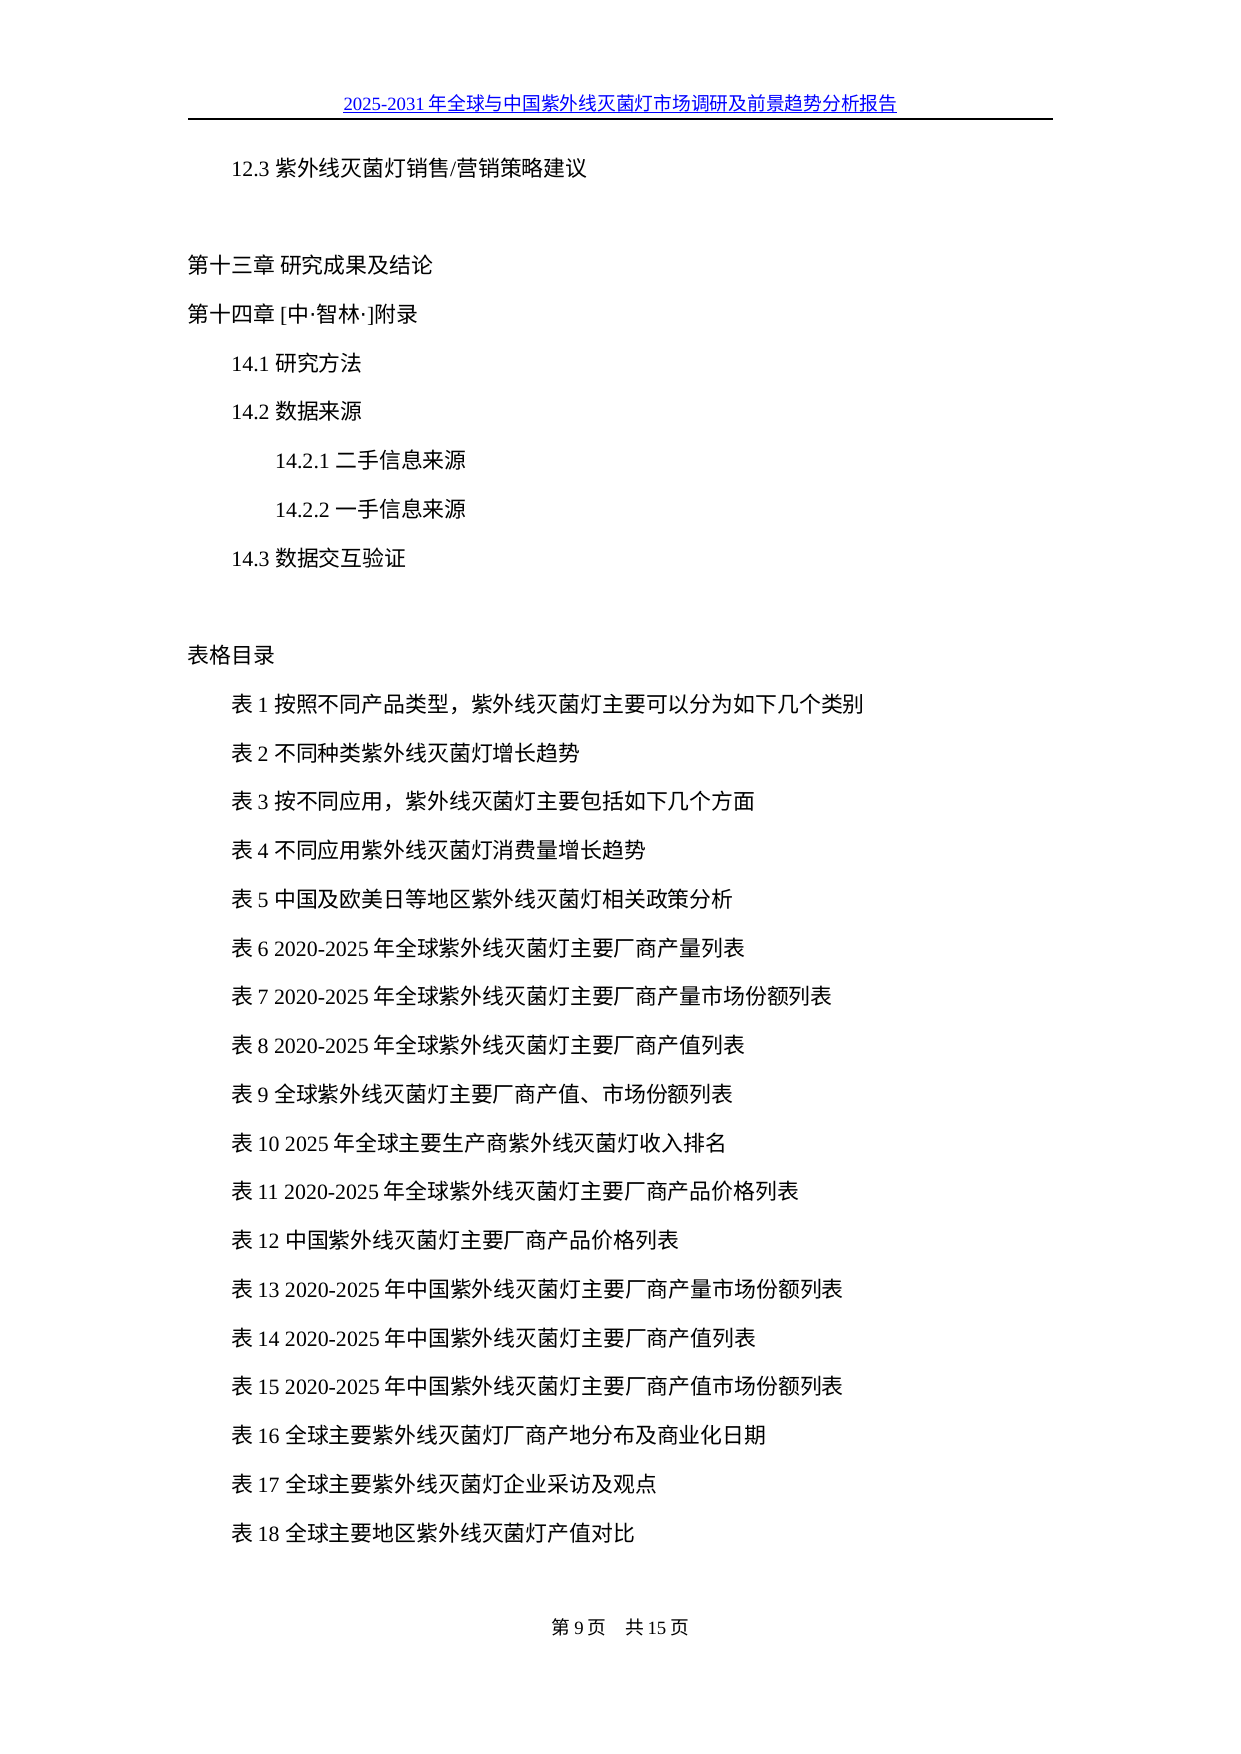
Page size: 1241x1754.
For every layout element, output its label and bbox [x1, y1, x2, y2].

text [187, 150, 1053, 1548]
